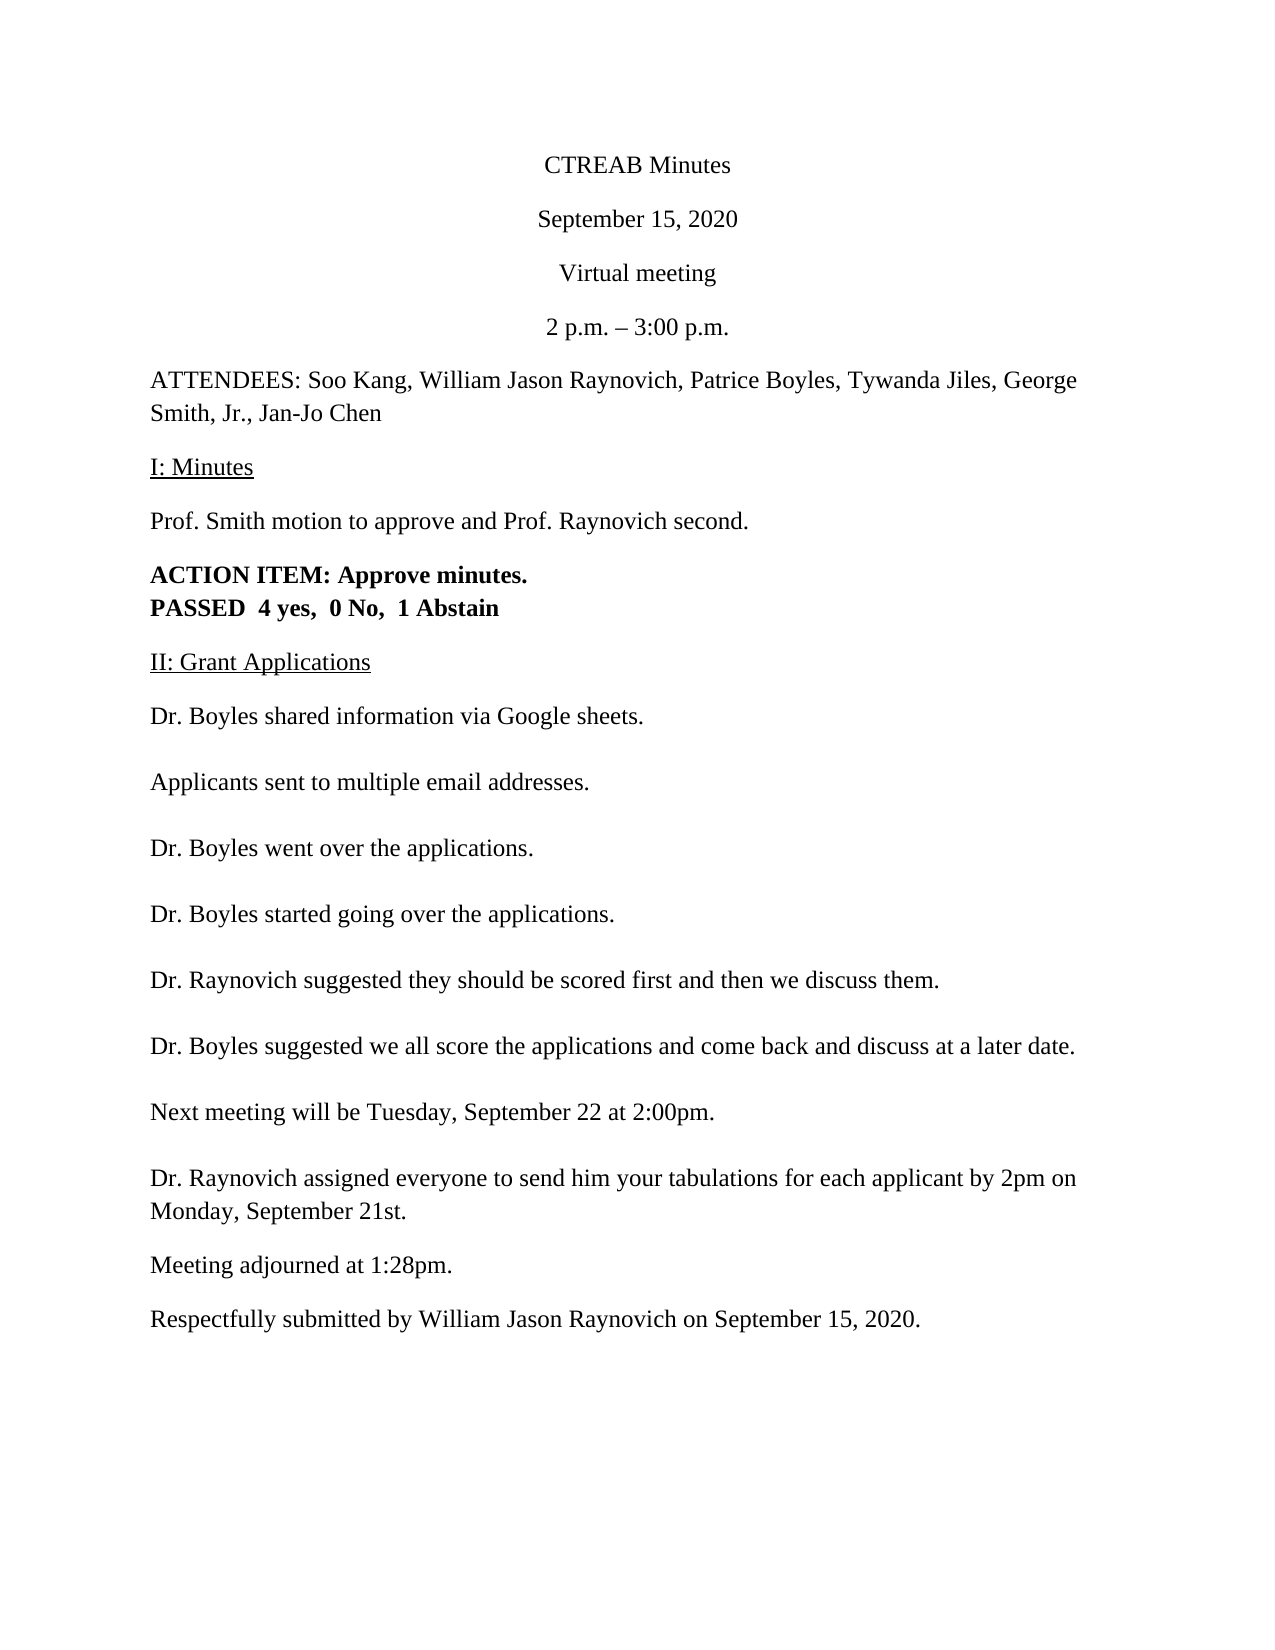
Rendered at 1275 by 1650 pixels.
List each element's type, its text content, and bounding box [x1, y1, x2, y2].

text CTREAB Minutes [150, 150, 1125, 179]
list Dr. Boyles suggested we all score the applications and come back and discuss at a later date. [150, 1031, 1125, 1060]
text Respectfully submitted by William Jason Raynovich on September 15, 2020. [150, 1304, 1125, 1332]
text Meeting adjourned at 1:28pm. [150, 1250, 1125, 1279]
text ATTENDEES: Soo Kang, William Jason Raynovich, Patrice Boyles, Tywanda Jiles, George Smith, Jr., Jan-Jo Chen [150, 365, 1125, 427]
list Dr. Boyles started going over the applications. [150, 899, 1125, 928]
text Prof. Smith motion to approve and Prof. Raynovich second. [150, 506, 1125, 535]
list Next meeting will be Tuesday, September 22 at 2:00pm. Dr. Raynovich assigned everyone to send him your tabulations for each applicant by 2pm on Monday, September 21st. [150, 1097, 1125, 1225]
text 2 p.m. – 3:00 p.m. [150, 312, 1125, 340]
text II: Grant Applications [150, 647, 1125, 676]
list Applicants sent to multiple email addresses. [150, 767, 1125, 796]
list Dr. Boyles went over the applications. [150, 833, 1125, 862]
list Dr. Boyles shared information via Google sheets. [150, 701, 1125, 729]
text Virtual meeting [150, 258, 1125, 286]
text I: Minutes [150, 452, 1125, 481]
text ACTION ITEM: Approve minutes. PASSED 4 yes, 0 No, 1 Abstain [150, 560, 1125, 622]
text September 15, 2020 [150, 204, 1125, 233]
list Dr. Raynovich suggested they should be scored first and then we discuss them. [150, 932, 1125, 994]
